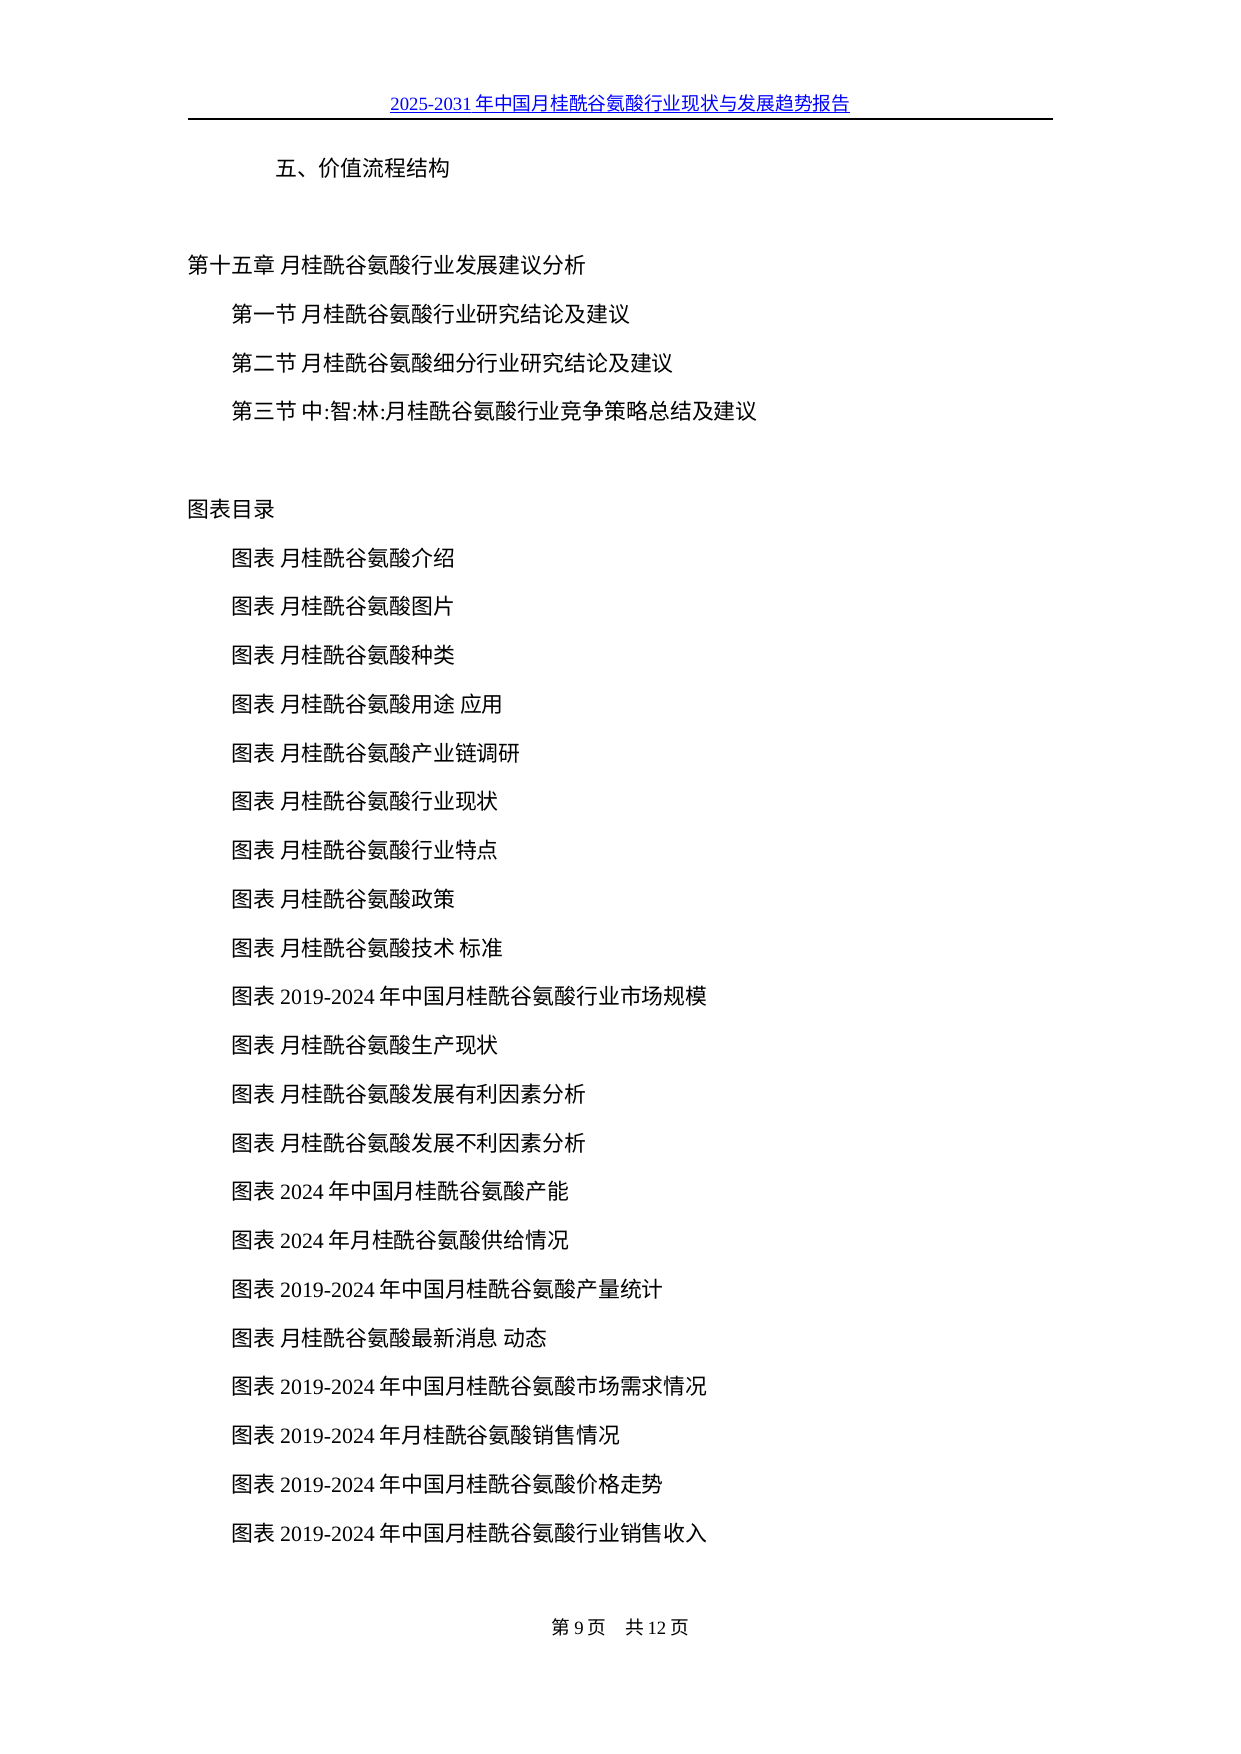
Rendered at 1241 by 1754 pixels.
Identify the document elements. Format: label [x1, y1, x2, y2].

text [187, 150, 1053, 1548]
